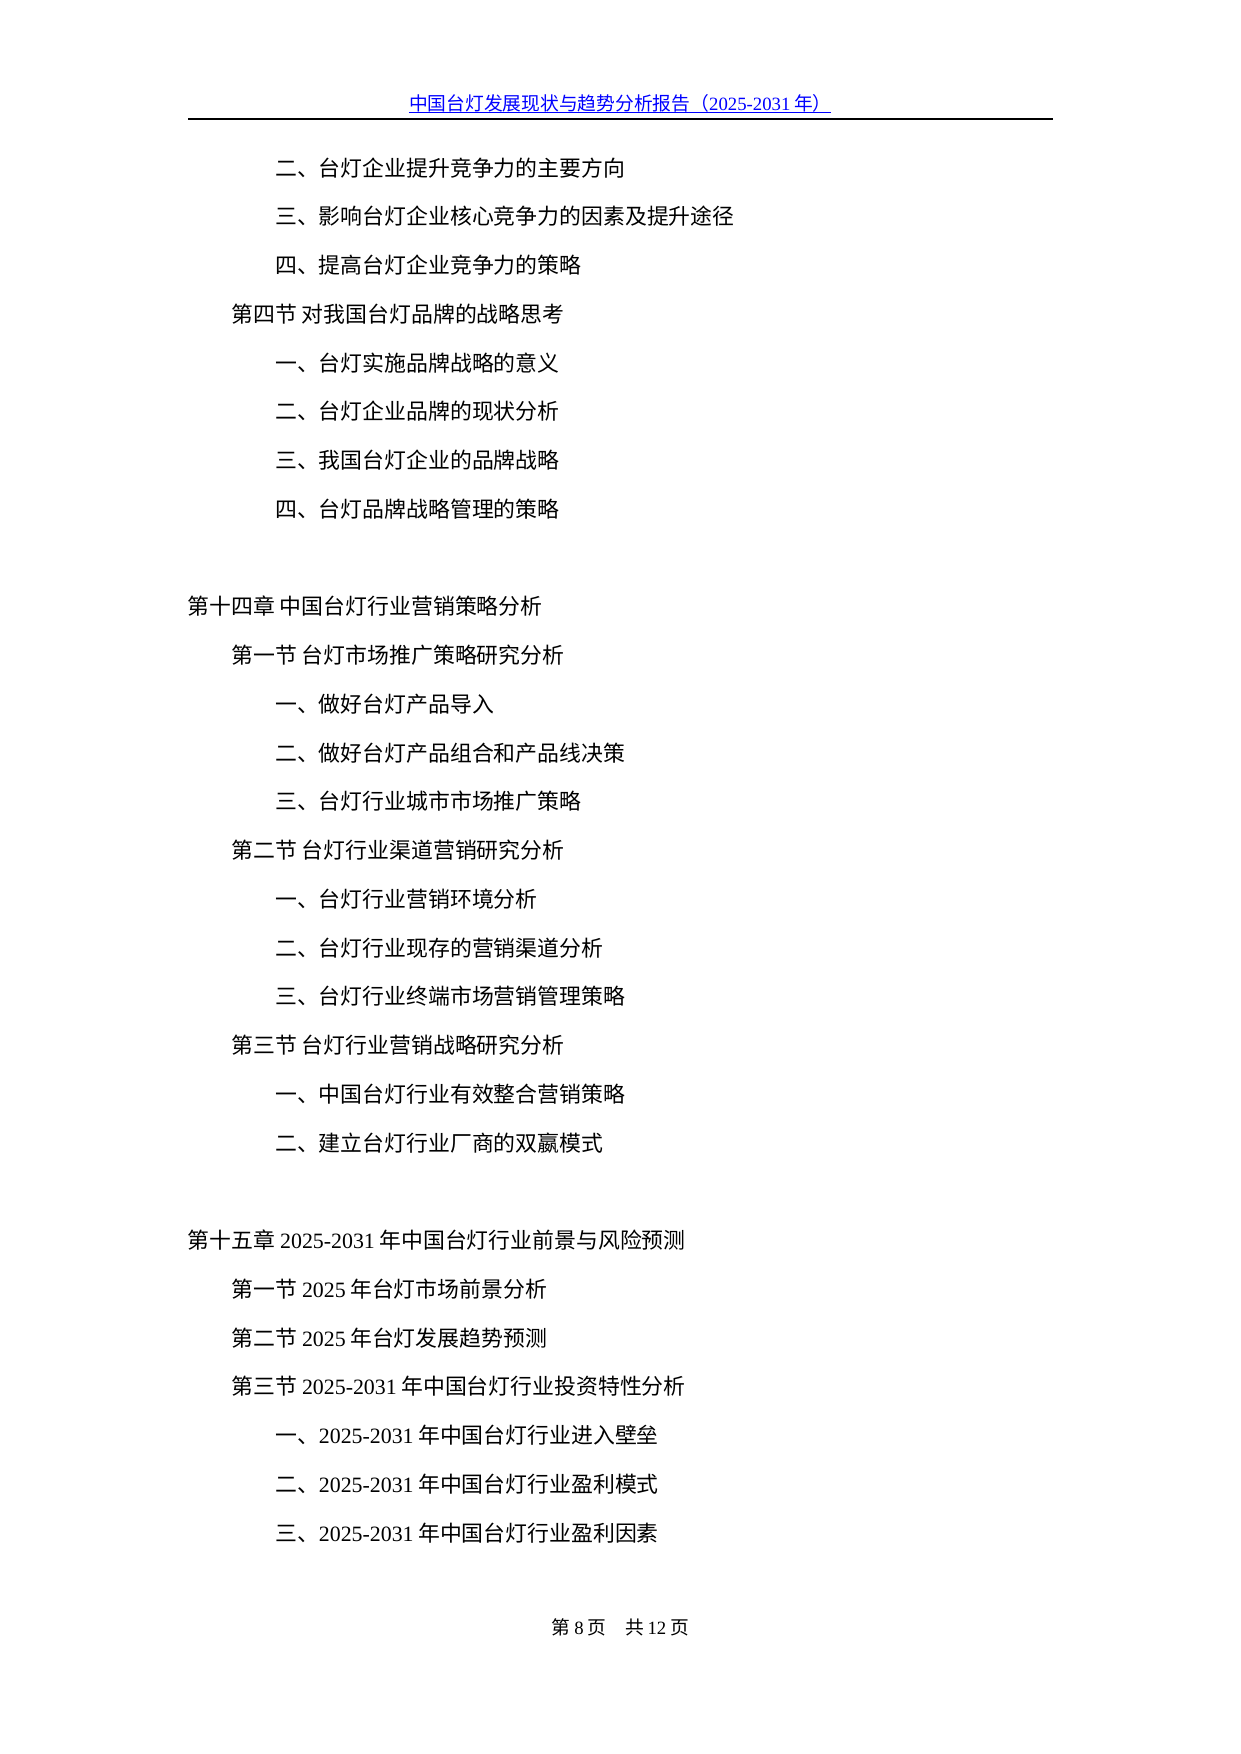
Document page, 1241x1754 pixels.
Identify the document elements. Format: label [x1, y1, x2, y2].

text [187, 150, 1053, 1548]
